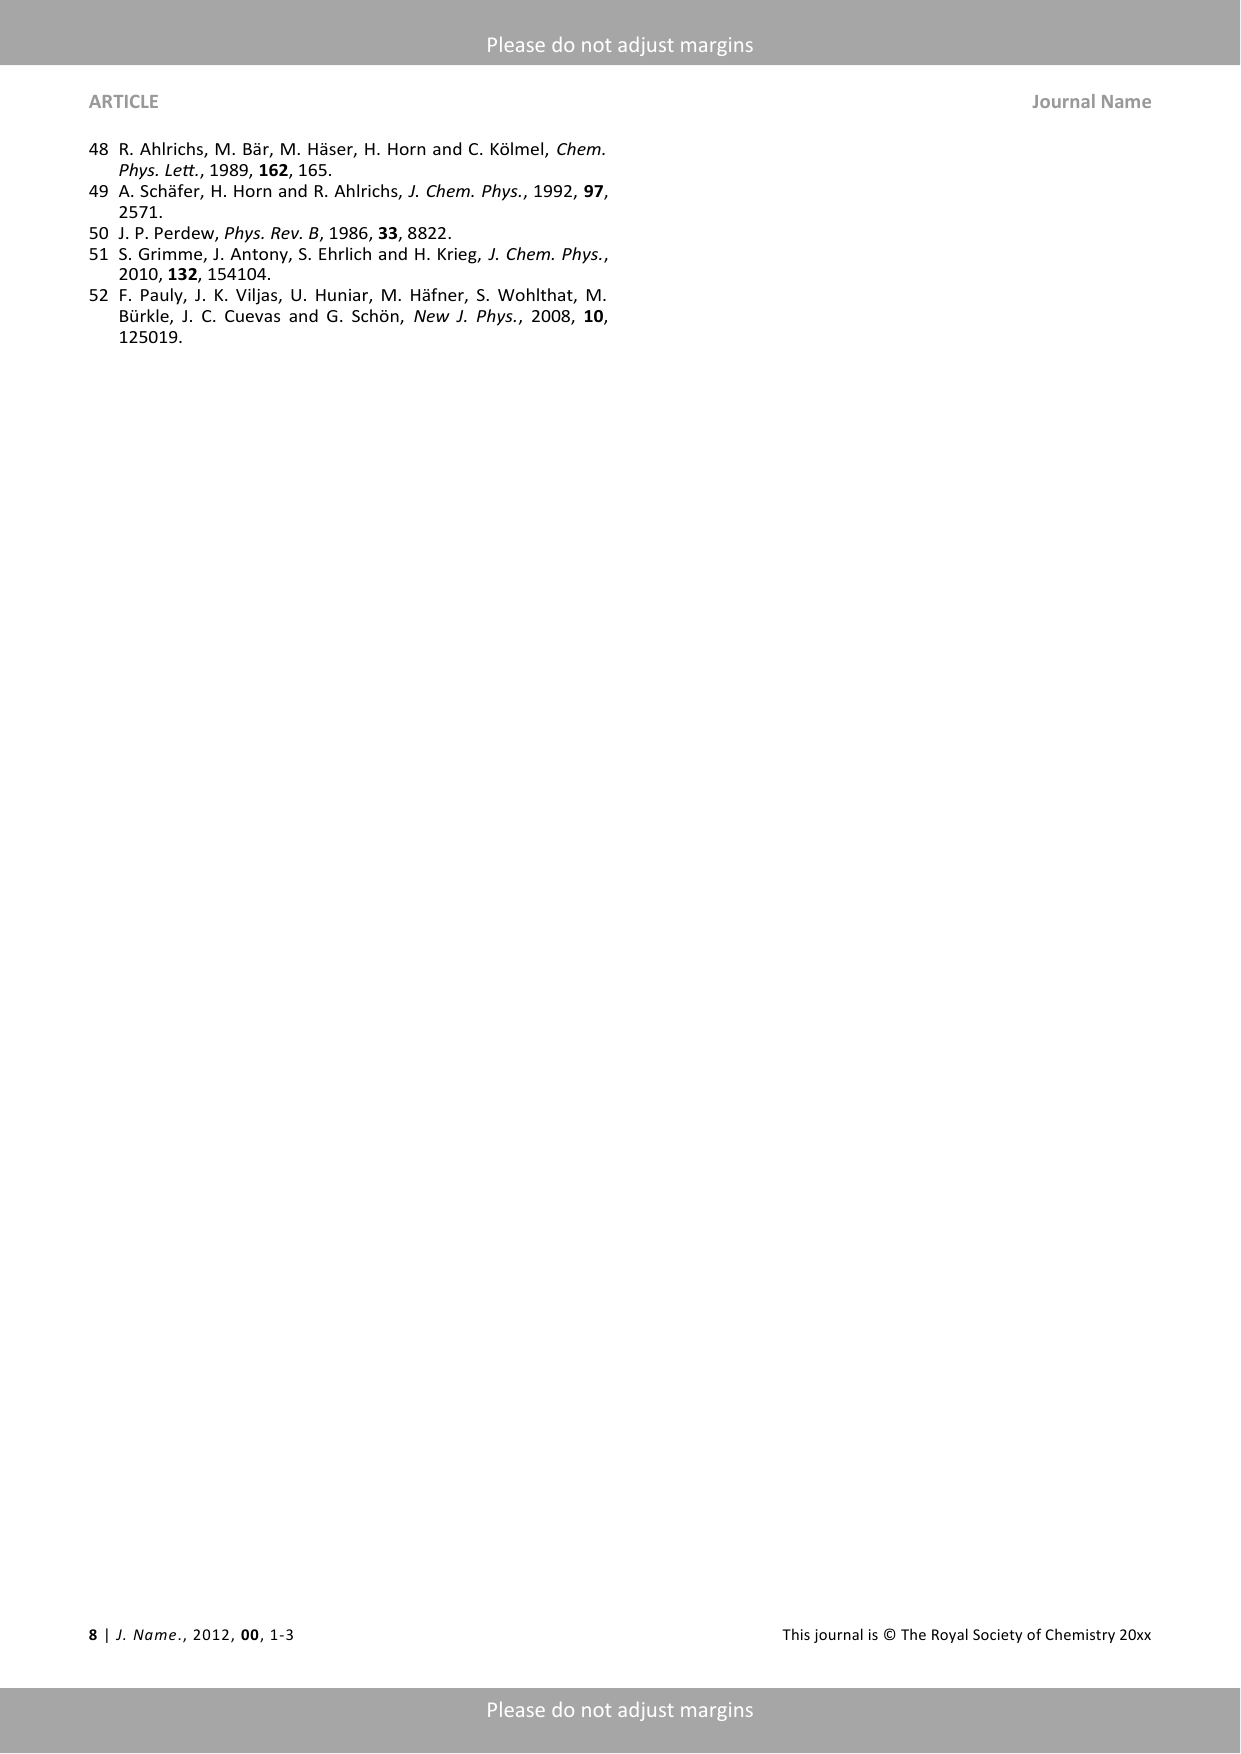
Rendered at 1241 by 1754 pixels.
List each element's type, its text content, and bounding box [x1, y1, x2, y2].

text F. Pauly, J. K. Viljas, U. Huniar, M. Häfner, S. Wohlthat, M. Bürkle, J. C. Cuevas and G. Schön, New J. Phys., 2008, 10, 125019. [89, 285, 608, 347]
text A. Schäfer, H. Horn and R. Ahlrichs, J. Chem. Phys., 1992, 97, 2571. [89, 181, 608, 222]
text R. Ahlrichs, M. Bär, M. Häser, H. Horn and C. Kölmel, Chem. Phys. Lett., 1989, 162, 165. [89, 139, 608, 181]
text S. Grimme, J. Antony, S. Ehrlich and H. Krieg, J. Chem. Phys., 2010, 132, 154104. [89, 243, 608, 285]
text J. P. Perdew, Phys. Rev. B, 1986, 33, 8822. [89, 222, 608, 243]
